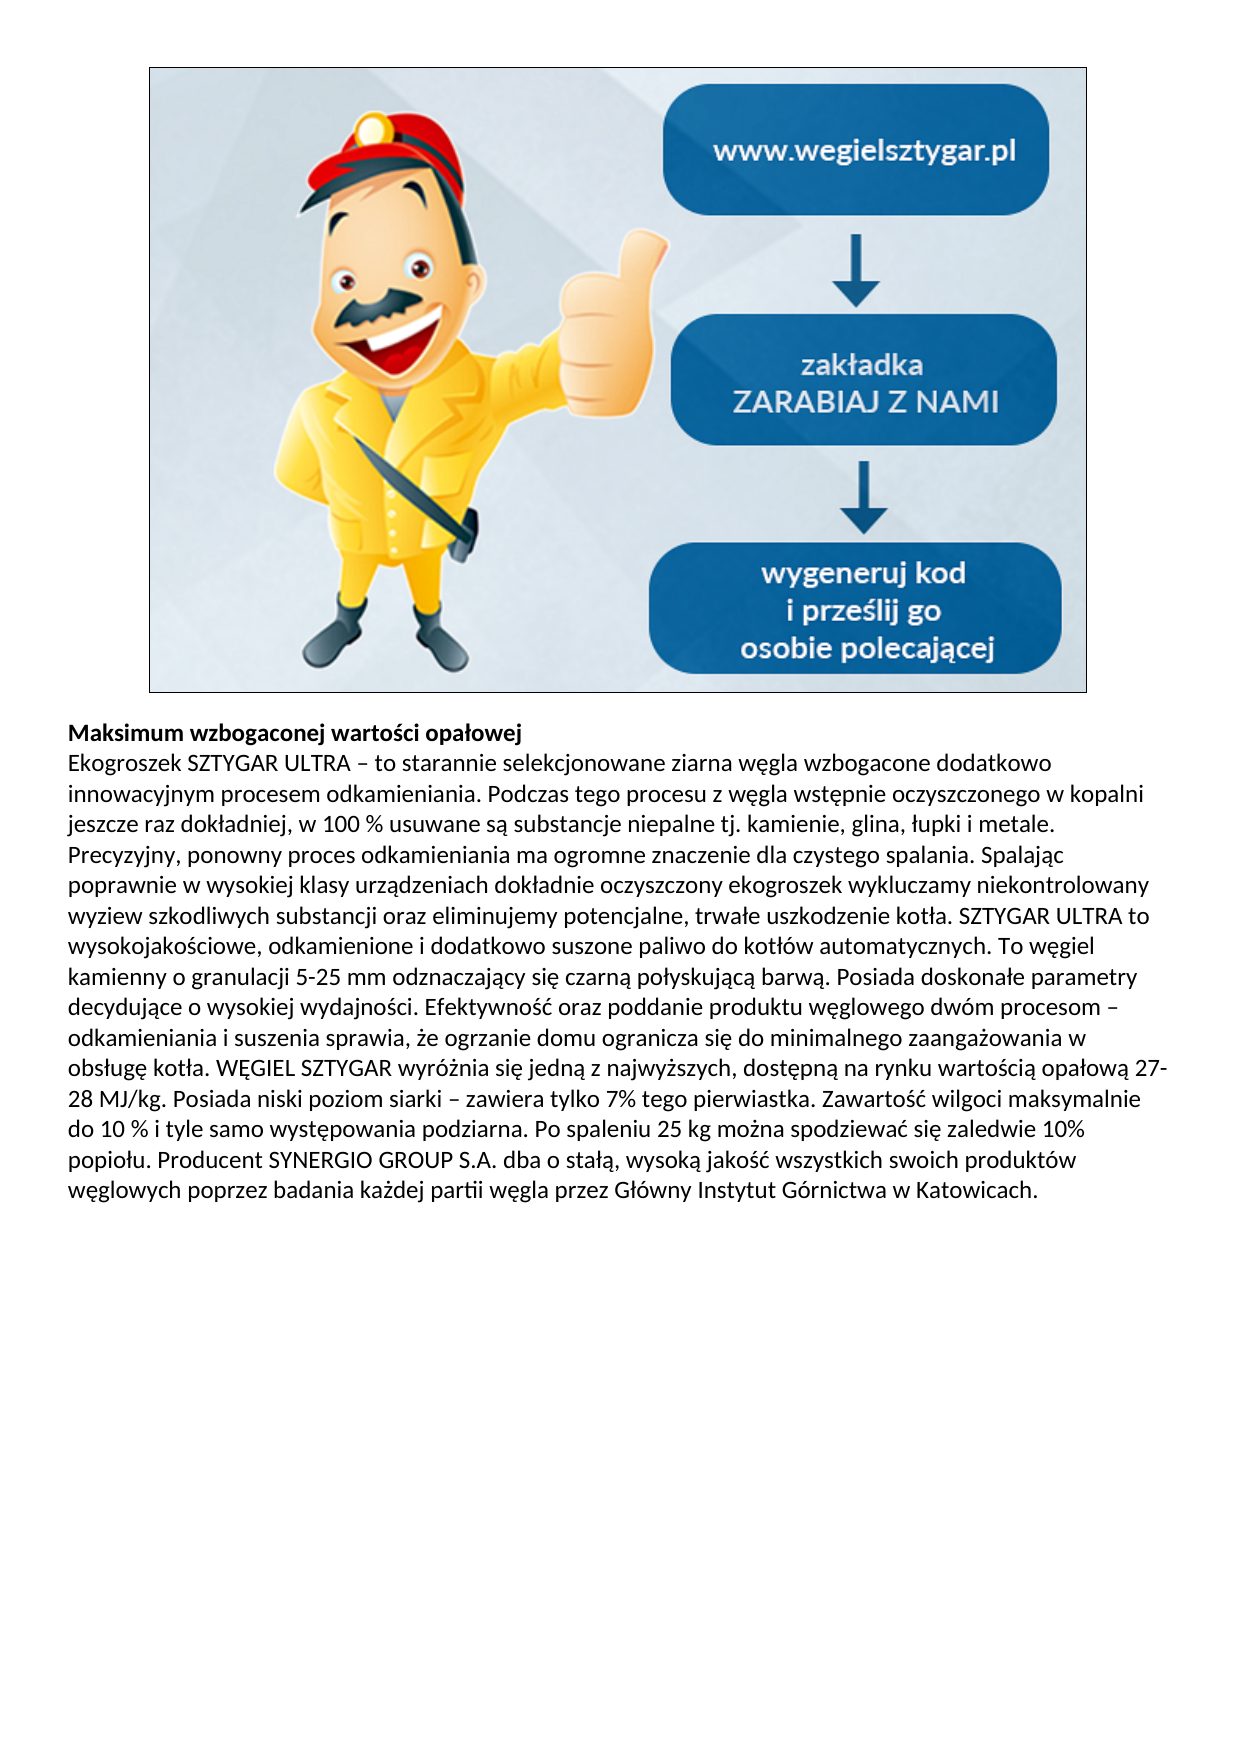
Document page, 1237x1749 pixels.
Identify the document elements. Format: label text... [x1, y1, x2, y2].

text Maksimum wzbogaconej wartości opałowej [68, 717, 1169, 747]
text Ekogroszek SZTYGAR ULTRA – to starannie selekcjonowane ziarna węgla wzbogacone dodatkowo innowacyjnym procesem odkamieniania. Podczas tego procesu z węgla wstępnie oczyszczonego w kopalni jeszcze raz dokładniej, w 100 % usuwane są substancje niepalne tj. kamienie, glina, łupki i metale. Precyzyjny, ponowny proces odkamieniania ma ogromne znaczenie dla czystego spalania. Spalając poprawnie w wysokiej klasy urządzeniach dokładnie oczyszczony ekogroszek wykluczamy niekontrolowany wyziew szkodliwych substancji oraz eliminujemy potencjalne, trwałe uszkodzenie kotła. SZTYGAR ULTRA to wysokojakościowe, odkamienione i dodatkowo suszone paliwo do kotłów automatycznych. To węgiel kamienny o granulacji 5-25 mm odznaczający się czarną połyskującą barwą. Posiada doskonałe parametry decydujące o wysokiej wydajności. Efektywność oraz poddanie produktu węglowego dwóm procesom – odkamieniania i suszenia sprawia, że ogrzanie domu ogranicza się do minimalnego zaangażowania w obsługę kotła. WĘGIEL SZTYGAR wyróżnia się jedną z najwyższych, dostępną na rynku wartością opałową 27-28 MJ/kg. Posiada niski poziom siarki – zawiera tylko 7% tego pierwiastka. Zawartość wilgoci maksymalnie do 10 % i tyle samo występowania podziarna. Po spaleniu 25 kg można spodziewać się zaledwie 10% popiołu. Producent SYNERGIO GROUP S.A. dba o stałą, wysoką jakość wszystkich swoich produktów węglowych poprzez badania każdej partii węgla przez Główny Instytut Górnictwa w Katowicach. [68, 747, 1169, 1205]
picture [150, 68, 1086, 692]
